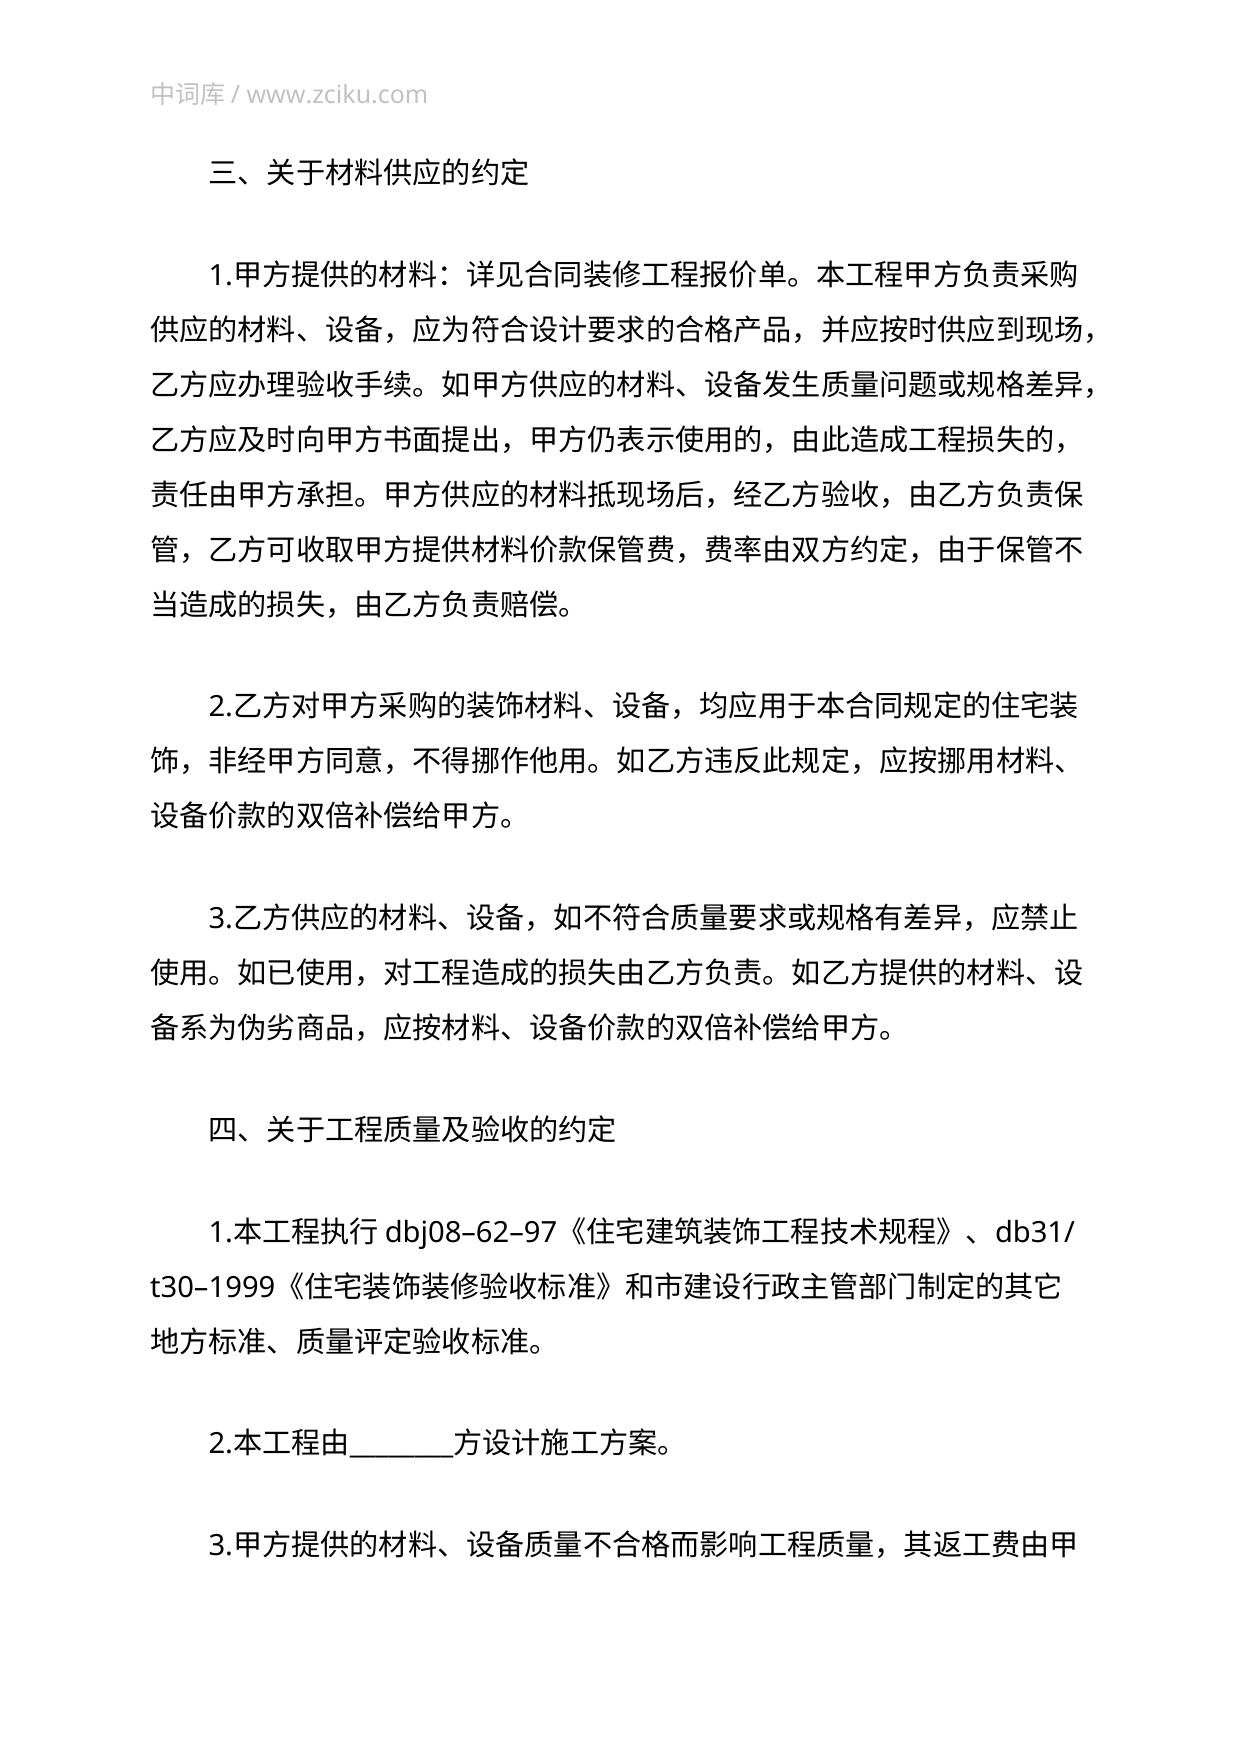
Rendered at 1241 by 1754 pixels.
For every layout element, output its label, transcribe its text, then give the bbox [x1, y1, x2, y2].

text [150, 1522, 1090, 1564]
text 2.乙方对甲方采购的装饰材料、设备，均应用于本合同规定的住宅装饰，非经甲方同意，不得挪作他用。如乙方违反此规定，应按挪用材料、设备价款的双倍补偿给甲方。 [150, 683, 1090, 835]
text 3.乙方供应的材料、设备，如不符合质量要求或规格有差异，应禁止使用。如已使用，对工程造成的损失由乙方负责。如乙方提供的材料、设备系为伪劣商品，应按材料、设备价款的双倍补偿给甲方。 [150, 895, 1090, 1047]
text 1.本工程执行dbj08–62–97《住宅建筑装饰工程技术规程》、db31/t30–1999《住宅装饰装修验收标准》和市建设行政主管部门制定的其它地方标准、质量评定验收标准。 [150, 1208, 1090, 1360]
text 1.甲方提供的材料：详见合同装修工程报价单。本工程甲方负责采购供应的材料、设备，应为符合设计要求的合格产品，并应按时供应到现场，乙方应办理验收手续。如甲方供应的材料、设备发生质量问题或规格差异，乙方应及时向甲方书面提出，甲方仍表示使用的，由此造成工程损失的，责任由甲方承担。甲方供应的材料抵现场后，经乙方验收，由乙方负责保管，乙方可收取甲方提供材料价款保管费，费率由双方约定，由于保管不当造成的损失，由乙方负责赔偿。 [150, 252, 1090, 623]
text 2.本工程由________方设计施工方案。 [150, 1420, 1090, 1462]
text 三、关于材料供应的约定 [150, 150, 1090, 192]
text 四、关于工程质量及验收的约定 [150, 1106, 1090, 1149]
